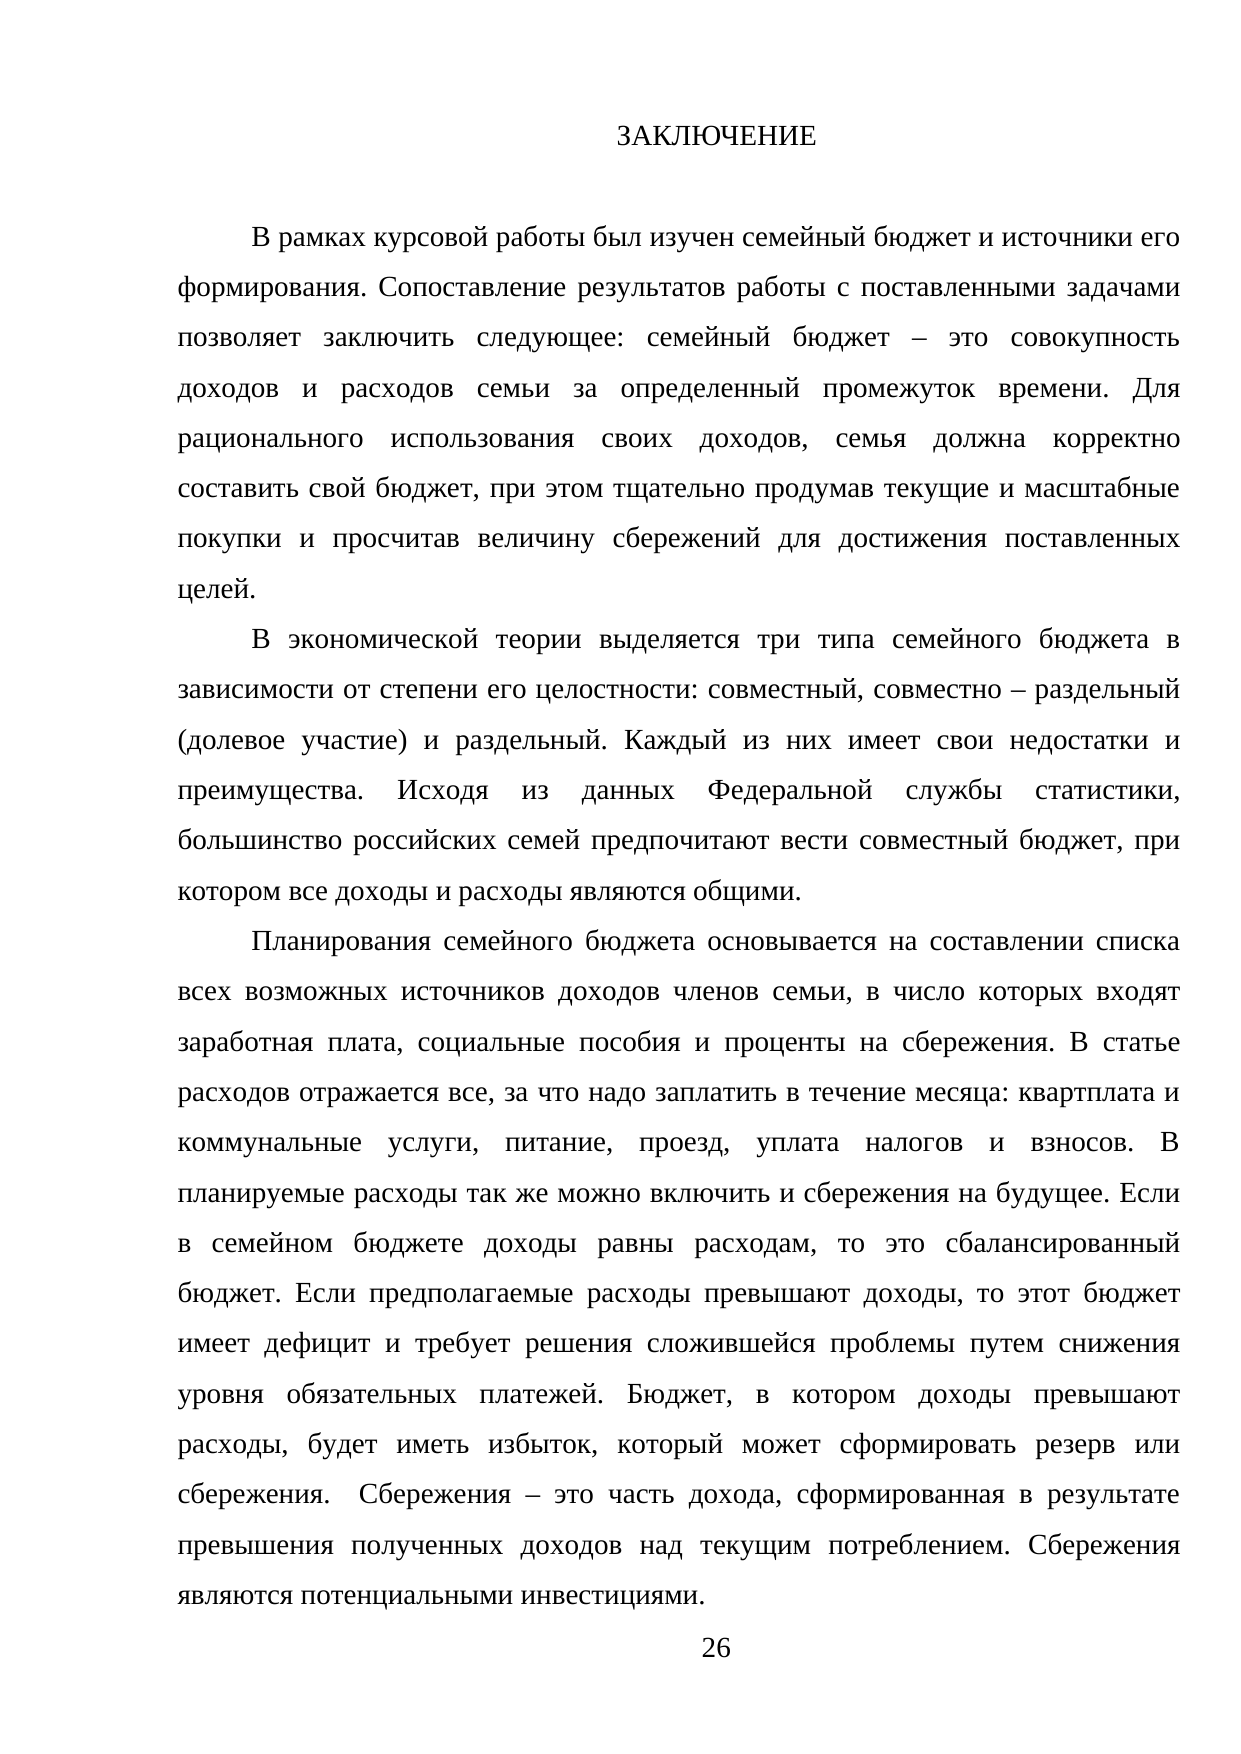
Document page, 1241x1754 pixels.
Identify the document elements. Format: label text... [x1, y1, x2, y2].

text Планирования семейного бюджета основывается на составлении списка всех возможных источников доходов членов семьи, в число которых входят заработная плата, социальные пособия и проценты на сбережения. В статье расходов отражается все, за что надо заплатить в течение месяца: квартплата и коммунальные услуги, питание, проезд, уплата налогов и взносов. В планируемые расходы так же можно включить и сбережения на будущее. Если в семейном бюджете доходы равны расходам, то это сбалансированный бюджет. Если предполагаемые расходы превышают доходы, то этот бюджет имеет дефицит и требует решения сложившейся проблемы путем снижения уровня обязательных платежей. Бюджет, в котором доходы превышают расходы, будет иметь избыток, который может сформировать резерв или сбережения. Сбережения – это часть дохода, сформированная в результате превышения полученных доходов над текущим потреблением. Сбережения являются потенциальными инвестициями. [177, 923, 1181, 1611]
subtitle ЗАКЛЮЧЕНИЕ [177, 118, 1181, 152]
text В рамках курсовой работы был изучен семейный бюджет и источники его формирования. Сопоставление результатов работы с поставленными задачами позволяет заключить следующее: семейный бюджет – это совокупность доходов и расходов семьи за определенный промежуток времени. Для рационального использования своих доходов, семья должна корректно составить свой бюджет, при этом тщательно продумав текущие и масштабные покупки и просчитав величину сбережений для достижения поставленных целей. [177, 219, 1181, 604]
text В экономической теории выделяется три типа семейного бюджета в зависимости от степени его целостности: совместный, совместно – раздельный (долевое участие) и раздельный. Каждый из них имеет свои недостатки и преимущества. Исходя из данных Федеральной службы статистики, большинство российских семей предпочитают вести совместный бюджет, при котором все доходы и расходы являются общими. [177, 621, 1181, 906]
